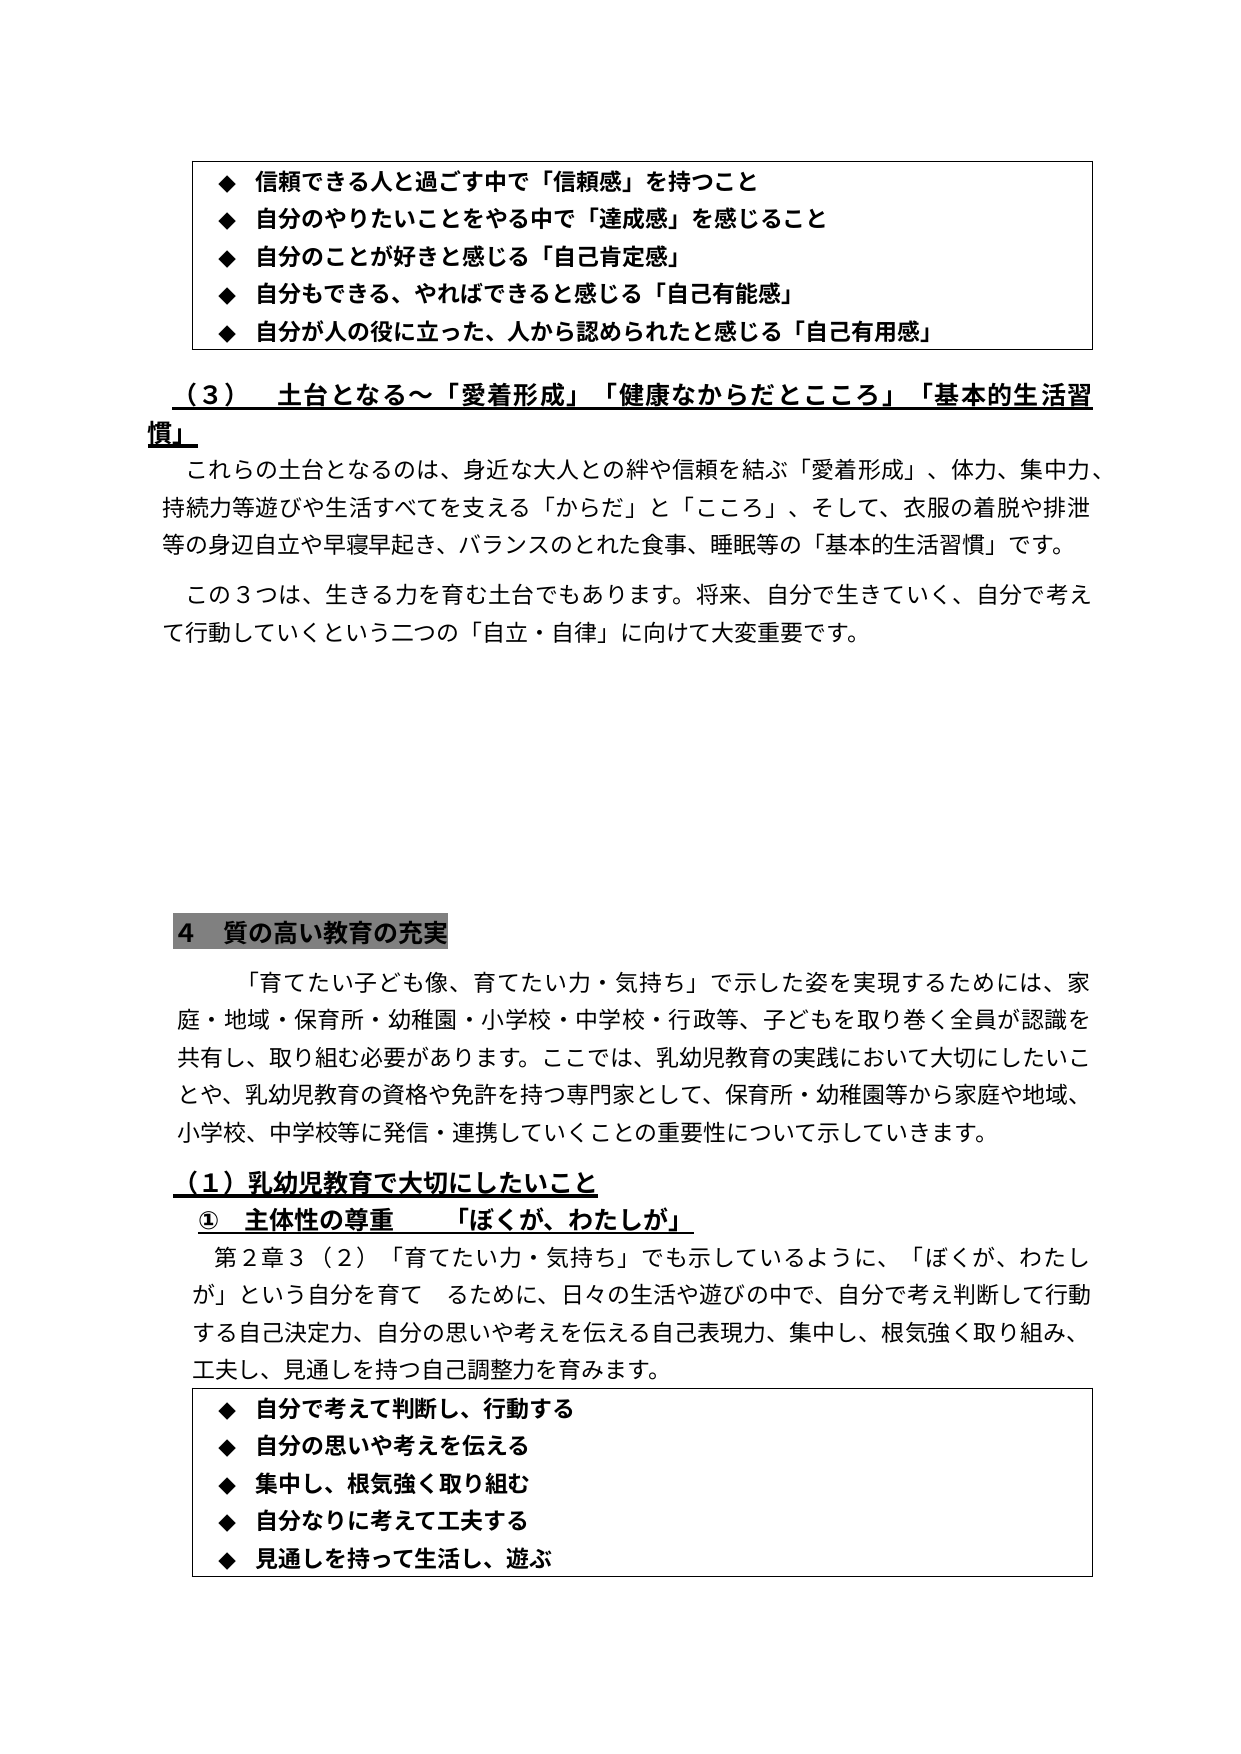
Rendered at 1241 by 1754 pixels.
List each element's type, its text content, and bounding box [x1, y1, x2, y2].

text この３つは、生きる力を育む土台でもあります。将来、自分で生きていく、自分で考えて行動していくという二つの「自立・自律」に向けて大変重要です。 [162, 575, 1092, 650]
text （１）乳幼児教育で大切にしたいこと [148, 1163, 1092, 1200]
text 第２章３（２）「育てたい力・気持ち」でも示しているように、「ぼくが、わたしが」という自分を育て るために、日々の生活や遊びの中で、自分で考え判断して行動する自己決定力、自分の思いや考えを伝える自己表現力、集中し、根気強く取り組み、工夫し、見通しを持つ自己調整力を育みます。 [192, 1238, 1092, 1388]
text （３） 土台となる～「愛着形成」「健康なからだとこころ」「基本的生活習慣」 [148, 375, 1092, 450]
table_header 自分で考えて判断し、行動する 自分の思いや考えを伝える 集中し、根気強く取り組む 自分なりに考えて工夫する 見通しを持って生活し、遊ぶ [193, 1389, 1092, 1576]
text 「育てたい子ども像、育てたい力・気持ち」で示した姿を実現するためには、家庭・地域・保育所・幼稚園・小学校・中学校・行政等、子どもを取り巻く全員が認識を共有し、取り組む必要があります。ここでは、乳幼児教育の実践において大切にしたいことや、乳幼児教育の資格や免許を持つ専門家として、保育所・幼稚園等から家庭や地域、小学校、中学校等に発信・連携していくことの重要性について示していきます。 [163, 963, 1092, 1150]
text これらの土台となるのは、身近な大人との絆や信頼を結ぶ「愛着形成」、体力、集中力、持続力等遊びや生活すべてを支える「からだ」と「こころ」、そして、衣服の着脱や排泄等の身辺自立や早寝早起き、バランスのとれた食事、睡眠等の「基本的生活習慣」です。 [162, 450, 1092, 563]
text ４ 質の高い教育の充実 [148, 913, 1092, 950]
text ① 主体性の尊重 「ぼくが、わたしが」 [148, 1200, 1092, 1238]
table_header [193, 162, 1092, 349]
